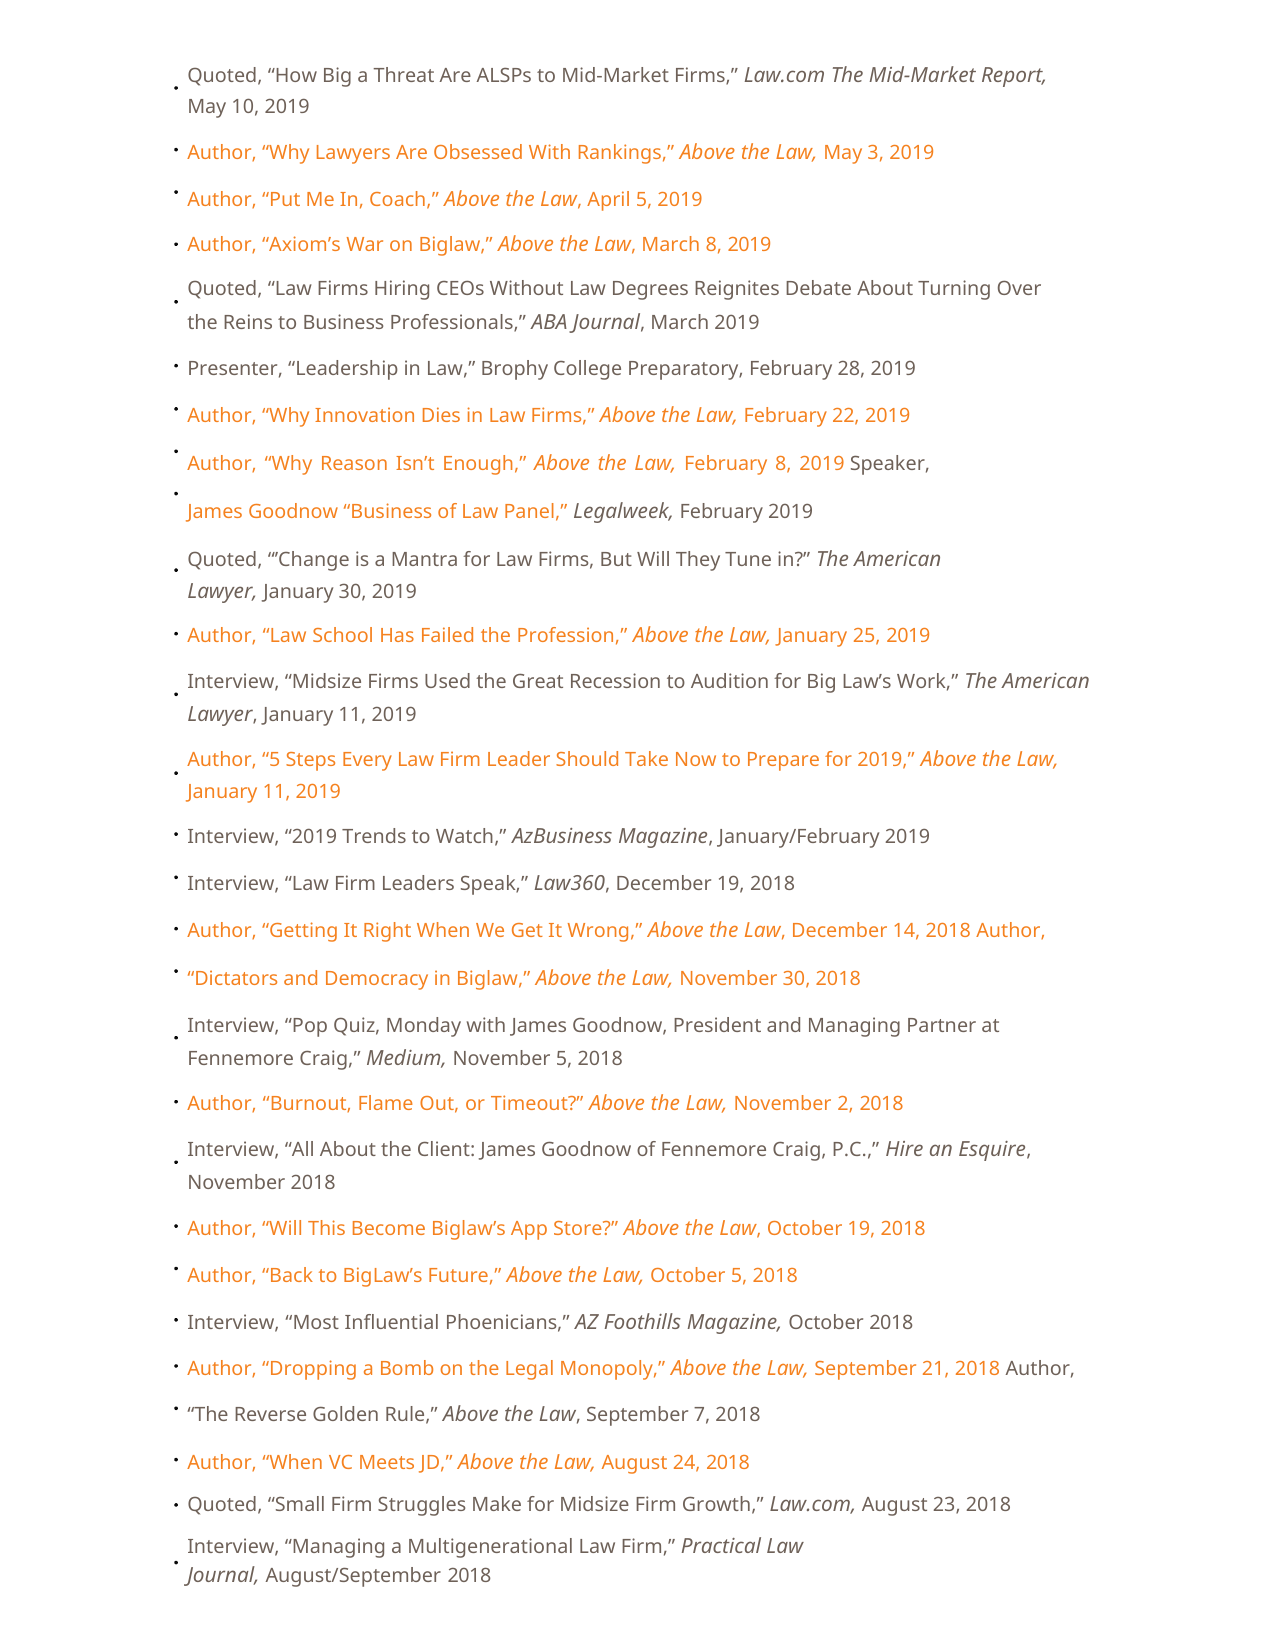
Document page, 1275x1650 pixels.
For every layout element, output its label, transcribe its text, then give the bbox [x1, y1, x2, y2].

text Interview, “Midsize Firms Used the Great Recession to Audition for Big Law’s Work,” The American Lawyer, January 11, 2019 [187, 667, 1099, 728]
text Author, “When VC Meets JD,” Above the Law, August 24, 2018 [187, 1447, 1125, 1476]
text Author, “5 Steps Every Law Firm Leader Should Take Now to Prepare for 2019,” Above the Law, January 11, 2019 [187, 744, 1079, 805]
text Author, “Why Lawyers Are Obsessed With Rankings,” Above the Law, May 3, 2019 Author, “Put Me In, Coach,” Above the Law, April 5, 2019 [187, 137, 993, 212]
text Quoted, “How Big a Threat Are ALSPs to Mid-Market Firms,” Law.com The Mid-Market Report, May 10, 2019 [187, 60, 1079, 119]
text Journal, August/September 2018 [187, 1560, 1125, 1588]
text Author, “Dropping a Bomb on the Legal Monopoly,” Above the Law, September 21, 2018 Author, “The Reverse Golden Rule,” Above the Law, September 7, 2018 [187, 1353, 1099, 1428]
text Interview, “Pop Quiz, Monday with James Goodnow, President and Managing Partner at Fennemore Craig,” Medium, November 5, 2018 [187, 1011, 1099, 1071]
text Author, “Law School Has Failed the Profession,” Above the Law, January 25, 2019 [187, 621, 1125, 649]
text Quoted, “’Change is a Mantra for Law Firms, But Will They Tune in?” The American Lawyer, January 30, 2019 [187, 544, 993, 605]
text Quoted, “Law Firms Hiring CEOs Without Law Degrees Reignites Debate About Turning Over the Reins to Business Professionals,” ABA Journal, March 2019 [187, 274, 1079, 336]
text Interview, “All About the Client: James Goodnow of Fennemore Craig, P.C.,” Hire an Esquire, November 2018 [187, 1134, 1099, 1195]
text Interview, “2019 Trends to Watch,” AzBusiness Magazine, January/February 2019 Interview, “Law Firm Leaders Speak,” Law360, December 19, 2018 [187, 822, 993, 897]
text Presenter, “Leadership in Law,” Brophy College Preparatory, February 28, 2019 Author, “Why Innovation Dies in Law Firms,” Above the Law, February 22, 2019 Author, “Why Reason Isn’t Enough,” Above the Law, February 8, 2019 Speaker, James Goodnow “Business of Law Panel,” Legalweek, February 2019 [187, 354, 959, 524]
text Author, “Will This Become Biglaw’s App Store?” Above the Law, October 19, 2018 Author, “Back to BigLaw’s Future,” Above the Law, October 5, 2018 [187, 1213, 993, 1288]
text Author, “Getting It Right When We Get It Wrong,” Above the Law, December 14, 2018 Author, “Dictators and Democracy in Biglaw,” Above the Law, November 30, 2018 [187, 915, 1079, 992]
text Interview, “Most Influential Phoenicians,” AZ Foothills Magazine, October 2018 [187, 1307, 1125, 1336]
text Quoted, “Small Firm Struggles Make for Midsize Firm Growth,” Law.com, August 23, 2018 Interview, “Managing a Multigenerational Law Firm,” Practical Law [187, 1476, 1099, 1560]
text Author, “Axiom’s War on Biglaw,” Above the Law, March 8, 2019 [187, 231, 1125, 256]
text Author, “Burnout, Flame Out, or Timeout?” Above the Law, November 2, 2018 [187, 1088, 1125, 1117]
